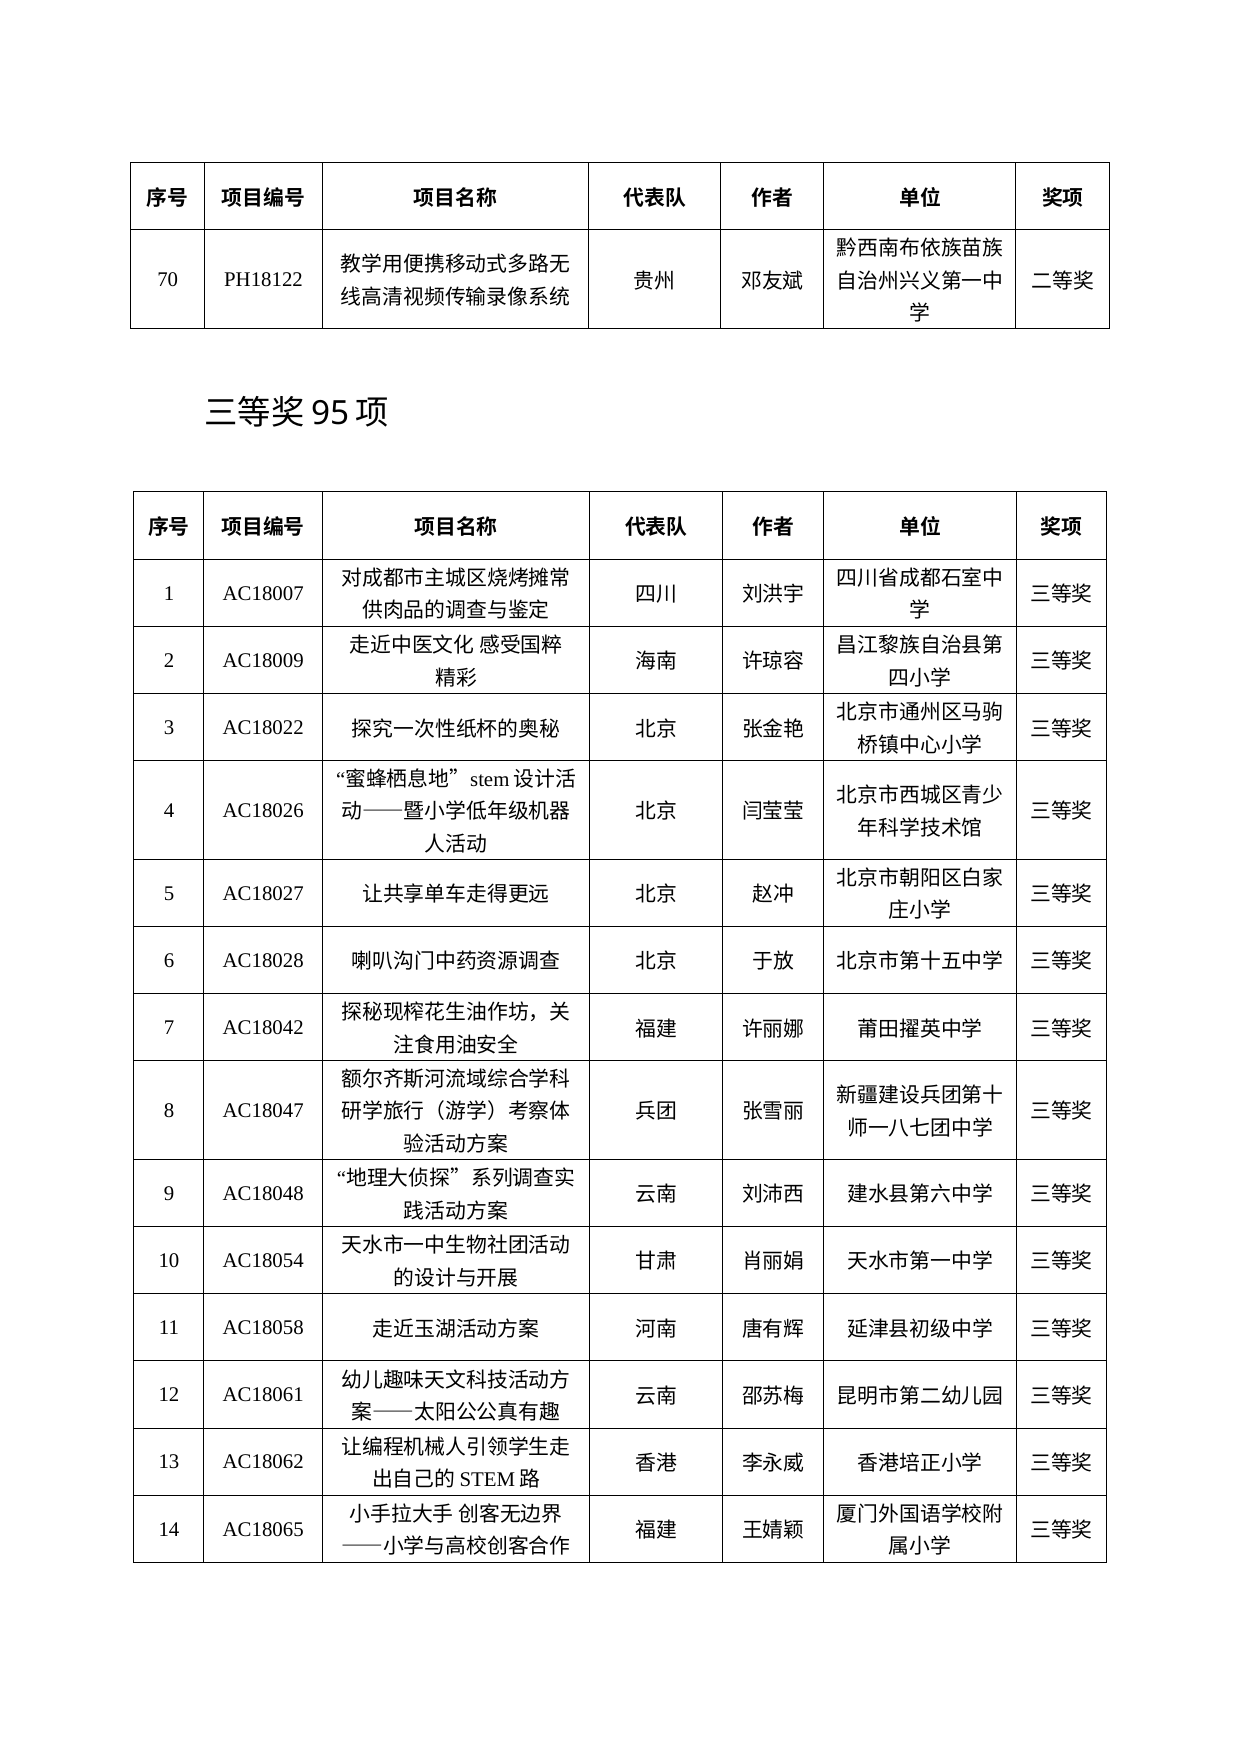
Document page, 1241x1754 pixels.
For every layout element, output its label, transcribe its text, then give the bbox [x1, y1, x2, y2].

table_cell 10 [134, 1227, 203, 1293]
table_cell AC18048 [204, 1160, 322, 1226]
table_cell 昌江黎族自治县第四小学 [824, 627, 1016, 693]
table_cell 天水市一中生物社团活动的设计与开展 [323, 1227, 589, 1293]
table_cell 5 [134, 860, 203, 926]
table_cell 三等奖 [1017, 1160, 1106, 1226]
table_cell 北京市西城区青少年科学技术馆 [824, 761, 1016, 858]
table_cell AC18009 [204, 627, 322, 693]
table_cell 11 [134, 1294, 203, 1360]
table_cell 1 [134, 560, 203, 626]
table_cell 喇叭沟门中药资源调查 [323, 927, 589, 993]
table_cell 贵州 [589, 230, 720, 328]
table_header 序号 [131, 163, 204, 229]
table_cell AC18047 [204, 1061, 322, 1159]
table_cell 12 [134, 1361, 203, 1427]
table_cell 三等奖 [1017, 994, 1106, 1060]
table_cell 福建 [590, 994, 722, 1060]
table_cell 探秘现榨花生油作坊，关注食用油安全 [323, 994, 589, 1060]
table_cell 许丽娜 [723, 994, 823, 1060]
table_cell 三等奖 [1017, 627, 1106, 693]
table_cell 9 [134, 1160, 203, 1226]
table_cell 刘沛西 [723, 1160, 823, 1226]
table_cell 三等奖 [1017, 1429, 1106, 1494]
table_cell 厦门外国语学校附属小学 [824, 1496, 1016, 1562]
table_header 代表队 [590, 492, 722, 558]
table_cell 走近玉湖活动方案 [323, 1294, 589, 1360]
table_cell 延津县初级中学 [824, 1294, 1016, 1360]
table_header 项目名称 [323, 163, 588, 229]
table_cell 莆田擢英中学 [824, 994, 1016, 1060]
table_cell 三等奖 [1017, 694, 1106, 760]
table_cell 于放 [723, 927, 823, 993]
table_cell 8 [134, 1061, 203, 1159]
table_cell 70 [131, 230, 204, 328]
table_cell 兵团 [590, 1061, 722, 1159]
table_cell 昆明市第二幼儿园 [824, 1361, 1016, 1427]
table_cell 幼儿趣味天文科技活动方案——太阳公公真有趣 [323, 1361, 589, 1427]
table_cell 额尔齐斯河流域综合学科研学旅行（游学）考察体验活动方案 [323, 1061, 589, 1159]
table_cell 北京 [590, 761, 722, 858]
table_cell AC18042 [204, 994, 322, 1060]
table_cell 闫莹莹 [723, 761, 823, 858]
table_cell 李永威 [723, 1429, 823, 1494]
table_cell 北京 [590, 694, 722, 760]
table_cell 三等奖 [1017, 761, 1106, 858]
table_cell 让编程机械人引领学生走出自己的STEM路 [323, 1429, 589, 1494]
table_cell AC18058 [204, 1294, 322, 1360]
table_cell 2 [134, 627, 203, 693]
table_cell 新疆建设兵团第十师一八七团中学 [824, 1061, 1016, 1159]
table_cell 教学用便携移动式多路无线高清视频传输录像系统 [323, 230, 588, 328]
table_cell 张雪丽 [723, 1061, 823, 1159]
table_cell 海南 [590, 627, 722, 693]
table_cell 唐有辉 [723, 1294, 823, 1360]
table_cell 刘洪宇 [723, 560, 823, 626]
table_header 作者 [723, 492, 823, 558]
table_cell AC18028 [204, 927, 322, 993]
table_header 奖项 [1016, 163, 1109, 229]
table_cell 三等奖 [1017, 1361, 1106, 1427]
table_cell 三等奖 [1017, 860, 1106, 926]
table_cell 走近中医文化 感受国粹 精彩 [323, 627, 589, 693]
table_cell “地理大侦探”系列调查实践活动方案 [323, 1160, 589, 1226]
table_cell 14 [134, 1496, 203, 1562]
table_header 单位 [824, 492, 1016, 558]
table_cell 三等奖 [1017, 1227, 1106, 1293]
table_cell 四川省成都石室中学 [824, 560, 1016, 626]
table_cell 北京 [590, 860, 722, 926]
table_header 项目名称 [323, 492, 589, 558]
table_cell 北京 [590, 927, 722, 993]
table_cell 北京市第十五中学 [824, 927, 1016, 993]
table_cell 天水市第一中学 [824, 1227, 1016, 1293]
table_cell 张金艳 [723, 694, 823, 760]
table_cell 小手拉大手 创客无边界——小学与高校创客合作教育活动方案 [323, 1496, 589, 1562]
table_cell 王婧颖 [723, 1496, 823, 1562]
table_cell 河南 [590, 1294, 722, 1360]
table_cell 福建 [590, 1496, 722, 1562]
table_header 代表队 [589, 163, 720, 229]
table_cell 6 [134, 927, 203, 993]
table_cell AC18027 [204, 860, 322, 926]
table_header 单位 [824, 163, 1015, 229]
table_header 项目编号 [204, 492, 322, 558]
table_header 序号 [134, 492, 203, 558]
table_cell 三等奖 [1017, 927, 1106, 993]
table_cell 甘肃 [590, 1227, 722, 1293]
table_header 奖项 [1017, 492, 1106, 558]
table_cell AC18062 [204, 1429, 322, 1494]
table_cell 赵冲 [723, 860, 823, 926]
table_cell 香港 [590, 1429, 722, 1494]
table_cell 云南 [590, 1361, 722, 1427]
table_cell 探究一次性纸杯的奥秘 [323, 694, 589, 760]
table_cell 北京市通州区马驹桥镇中心小学 [824, 694, 1016, 760]
table_cell AC18007 [204, 560, 322, 626]
table_cell 四川 [590, 560, 722, 626]
table_cell AC18026 [204, 761, 322, 858]
table_header 项目编号 [205, 163, 322, 229]
table_cell “蜜蜂栖息地”stem设计活动——暨小学低年级机器人活动 [323, 761, 589, 858]
table_cell AC18065 [204, 1496, 322, 1562]
table_cell 香港培正小学 [824, 1429, 1016, 1494]
table_cell 7 [134, 994, 203, 1060]
table_cell 建水县第六中学 [824, 1160, 1016, 1226]
table_cell 云南 [590, 1160, 722, 1226]
text 三等奖95项 [187, 377, 1053, 442]
table_cell 北京市朝阳区白家庄小学 [824, 860, 1016, 926]
table_cell 3 [134, 694, 203, 760]
table_cell 4 [134, 761, 203, 858]
table_cell AC18054 [204, 1227, 322, 1293]
table_cell 对成都市主城区烧烤摊常供肉品的调查与鉴定 [323, 560, 589, 626]
table_cell 三等奖 [1017, 1061, 1106, 1159]
table_cell 三等奖 [1017, 1294, 1106, 1360]
table_cell 许琼容 [723, 627, 823, 693]
table_cell 三等奖 [1017, 1496, 1106, 1562]
table_cell 三等奖 [1017, 560, 1106, 626]
table_cell 让共享单车走得更远 [323, 860, 589, 926]
table_cell 13 [134, 1429, 203, 1494]
table_cell PH18122 [205, 230, 322, 328]
table_cell 肖丽娟 [723, 1227, 823, 1293]
table_header 作者 [721, 163, 823, 229]
table_cell 二等奖 [1016, 230, 1109, 328]
table_cell AC18022 [204, 694, 322, 760]
table_cell 邵苏梅 [723, 1361, 823, 1427]
table_cell 黔西南布依族苗族自治州兴义第一中学 [824, 230, 1015, 328]
table_cell 邓友斌 [721, 230, 823, 328]
table_cell AC18061 [204, 1361, 322, 1427]
